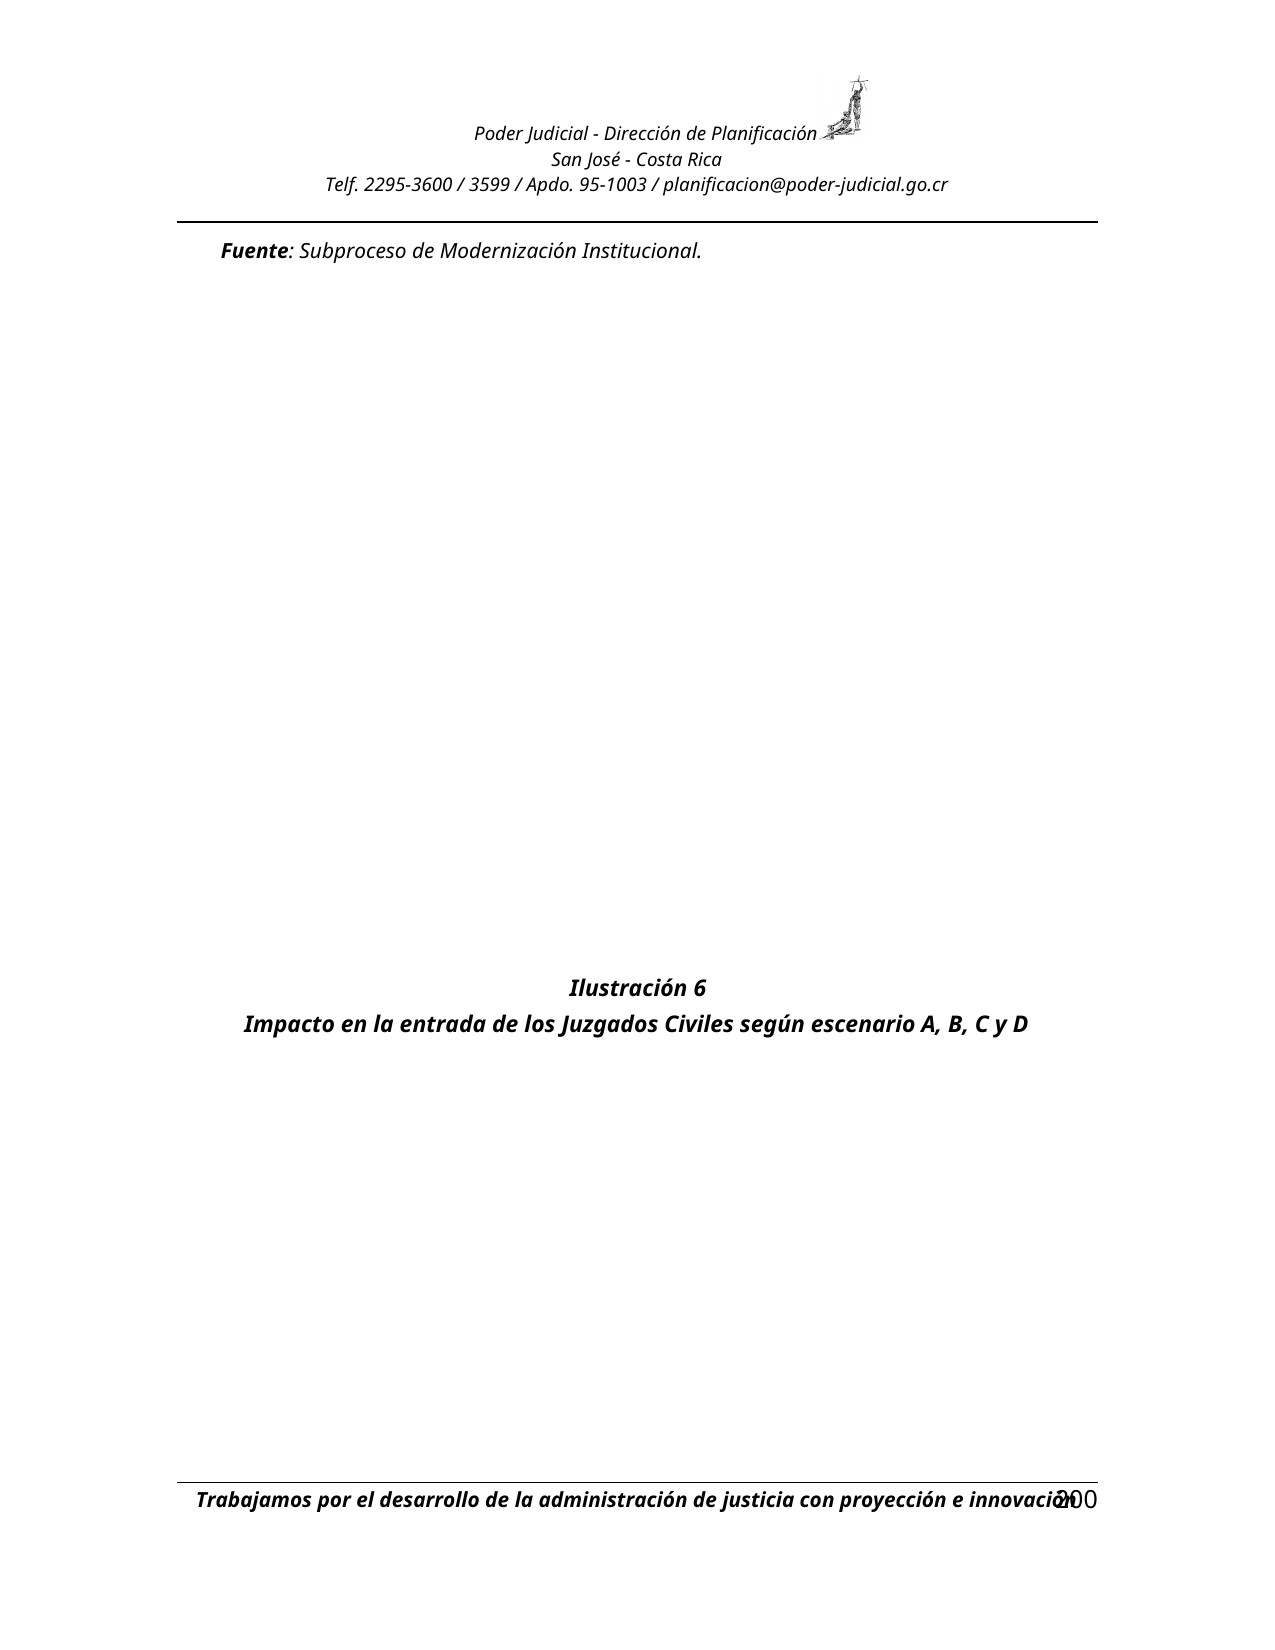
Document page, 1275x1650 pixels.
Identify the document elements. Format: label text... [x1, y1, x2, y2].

text Ilustración 6 [177, 972, 1098, 1003]
text Fuente: Subproceso de Modernización Institucional. [177, 236, 1098, 265]
picture [817, 73, 870, 141]
text Impacto en la entrada de los Juzgados Civiles según escenario A, B, C y D [177, 1007, 1098, 1039]
